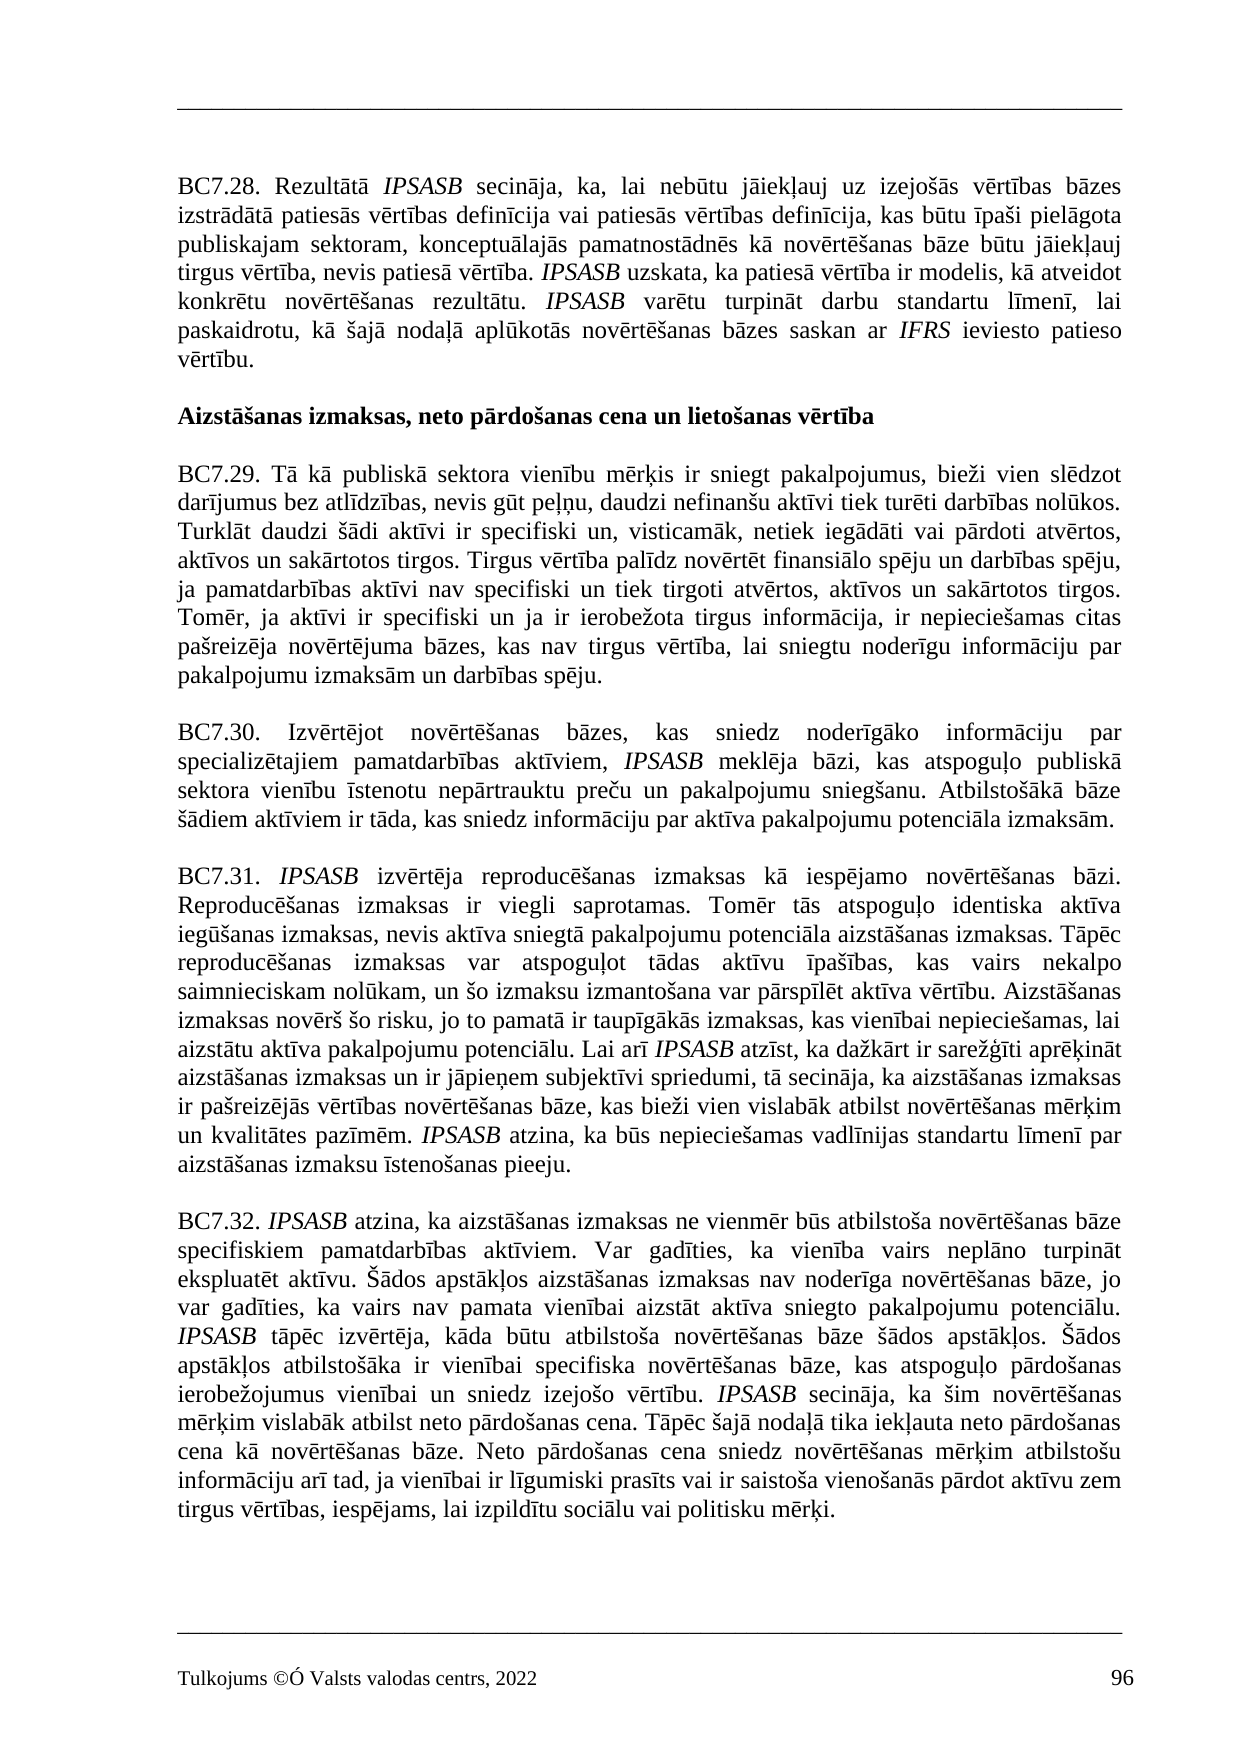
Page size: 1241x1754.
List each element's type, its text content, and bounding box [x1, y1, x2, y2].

text BC7.31. IPSASB izvērtēja reproducēšanas izmaksas kā iespējamo novērtēšanas bāzi. Reproducēšanas izmaksas ir viegli saprotamas. Tomēr tās atspoguļo identiska aktīva iegūšanas izmaksas, nevis aktīva sniegtā pakalpojumu potenciāla aizstāšanas izmaksas. Tāpēc reproducēšanas izmaksas var atspoguļot tādas aktīvu īpašības, kas vairs nekalpo saimnieciskam nolūkam, un šo izmaksu izmantošana var pārspīlēt aktīva vērtību. Aizstāšanas izmaksas novērš šo risku, jo to pamatā ir taupīgākās izmaksas, kas vienībai nepieciešamas, lai aizstātu aktīva pakalpojumu potenciālu. Lai arī IPSASB atzīst, ka dažkārt ir sarežģīti aprēķināt aizstāšanas izmaksas un ir jāpieņem subjektīvi spriedumi, tā secināja, ka aizstāšanas izmaksas ir pašreizējās vērtības novērtēšanas bāze, kas bieži vien vislabāk atbilst novērtēšanas mērķim un kvalitātes pazīmēm. IPSASB atzina, ka būs nepieciešamas vadlīnijas standartu līmenī par aizstāšanas izmaksu īstenošanas pieeju. [177, 861, 1122, 1177]
subtitle Aizstāšanas izmaksas, neto pārdošanas cena un lietošanas vērtība [177, 401, 1122, 430]
text BC7.32. IPSASB atzina, ka aizstāšanas izmaksas ne vienmēr būs atbilstoša novērtēšanas bāze specifiskiem pamatdarbības aktīviem. Var gadīties, ka vienība vairs neplāno turpināt ekspluatēt aktīvu. Šādos apstākļos aizstāšanas izmaksas nav noderīga novērtēšanas bāze, jo var gadīties, ka vairs nav pamata vienībai aizstāt aktīva sniegto pakalpojumu potenciālu. IPSASB tāpēc izvērtēja, kāda būtu atbilstoša novērtēšanas bāze šādos apstākļos. Šādos apstākļos atbilstošāka ir vienībai specifiska novērtēšanas bāze, kas atspoguļo pārdošanas ierobežojumus vienībai un sniedz izejošo vērtību. IPSASB secināja, ka šim novērtēšanas mērķim vislabāk atbilst neto pārdošanas cena. Tāpēc šajā nodaļā tika iekļauta neto pārdošanas cena kā novērtēšanas bāze. Neto pārdošanas cena sniedz novērtēšanas mērķim atbilstošu informāciju arī tad, ja vienībai ir līgumiski prasīts vai ir saistoša vienošanās pārdot aktīvu zem tirgus vērtības, iespējams, lai izpildītu sociālu vai politisku mērķi. [177, 1206, 1122, 1522]
text BC7.30. Izvērtējot novērtēšanas bāzes, kas sniedz noderīgāko informāciju par specializētajiem pamatdarbības aktīviem, IPSASB meklēja bāzi, kas atspoguļo publiskā sektora vienību īstenotu nepārtrauktu preču un pakalpojumu sniegšanu. Atbilstošākā bāze šādiem aktīviem ir tāda, kas sniedz informāciju par aktīva pakalpojumu potenciāla izmaksām. [177, 717, 1122, 832]
text BC7.28. Rezultātā IPSASB secināja, ka, lai nebūtu jāiekļauj uz izejošās vērtības bāzes izstrādātā patiesās vērtības definīcija vai patiesās vērtības definīcija, kas būtu īpaši pielāgota publiskajam sektoram, konceptuālajās pamatnostādnēs kā novērtēšanas bāze būtu jāiekļauj tirgus vērtība, nevis patiesā vērtība. IPSASB uzskata, ka patiesā vērtība ir modelis, kā atveidot konkrētu novērtēšanas rezultātu. IPSASB varētu turpināt darbu standartu līmenī, lai paskaidrotu, kā šajā nodaļā aplūkotās novērtēšanas bāzes saskan ar IFRS ieviesto patieso vērtību. [177, 171, 1122, 372]
text BC7.29. Tā kā publiskā sektora vienību mērķis ir sniegt pakalpojumus, bieži vien slēdzot darījumus bez atlīdzības, nevis gūt peļņu, daudzi nefinanšu aktīvi tiek turēti darbības nolūkos. Turklāt daudzi šādi aktīvi ir specifiski un, visticamāk, netiek iegādāti vai pārdoti atvērtos, aktīvos un sakārtotos tirgos. Tirgus vērtība palīdz novērtēt finansiālo spēju un darbības spēju, ja pamatdarbības aktīvi nav specifiski un tiek tirgoti atvērtos, aktīvos un sakārtotos tirgos. Tomēr, ja aktīvi ir specifiski un ja ir ierobežota tirgus informācija, ir nepieciešamas citas pašreizēja novērtējuma bāzes, kas nav tirgus vērtība, lai sniegtu noderīgu informāciju par pakalpojumu izmaksām un darbības spēju. [177, 459, 1122, 689]
